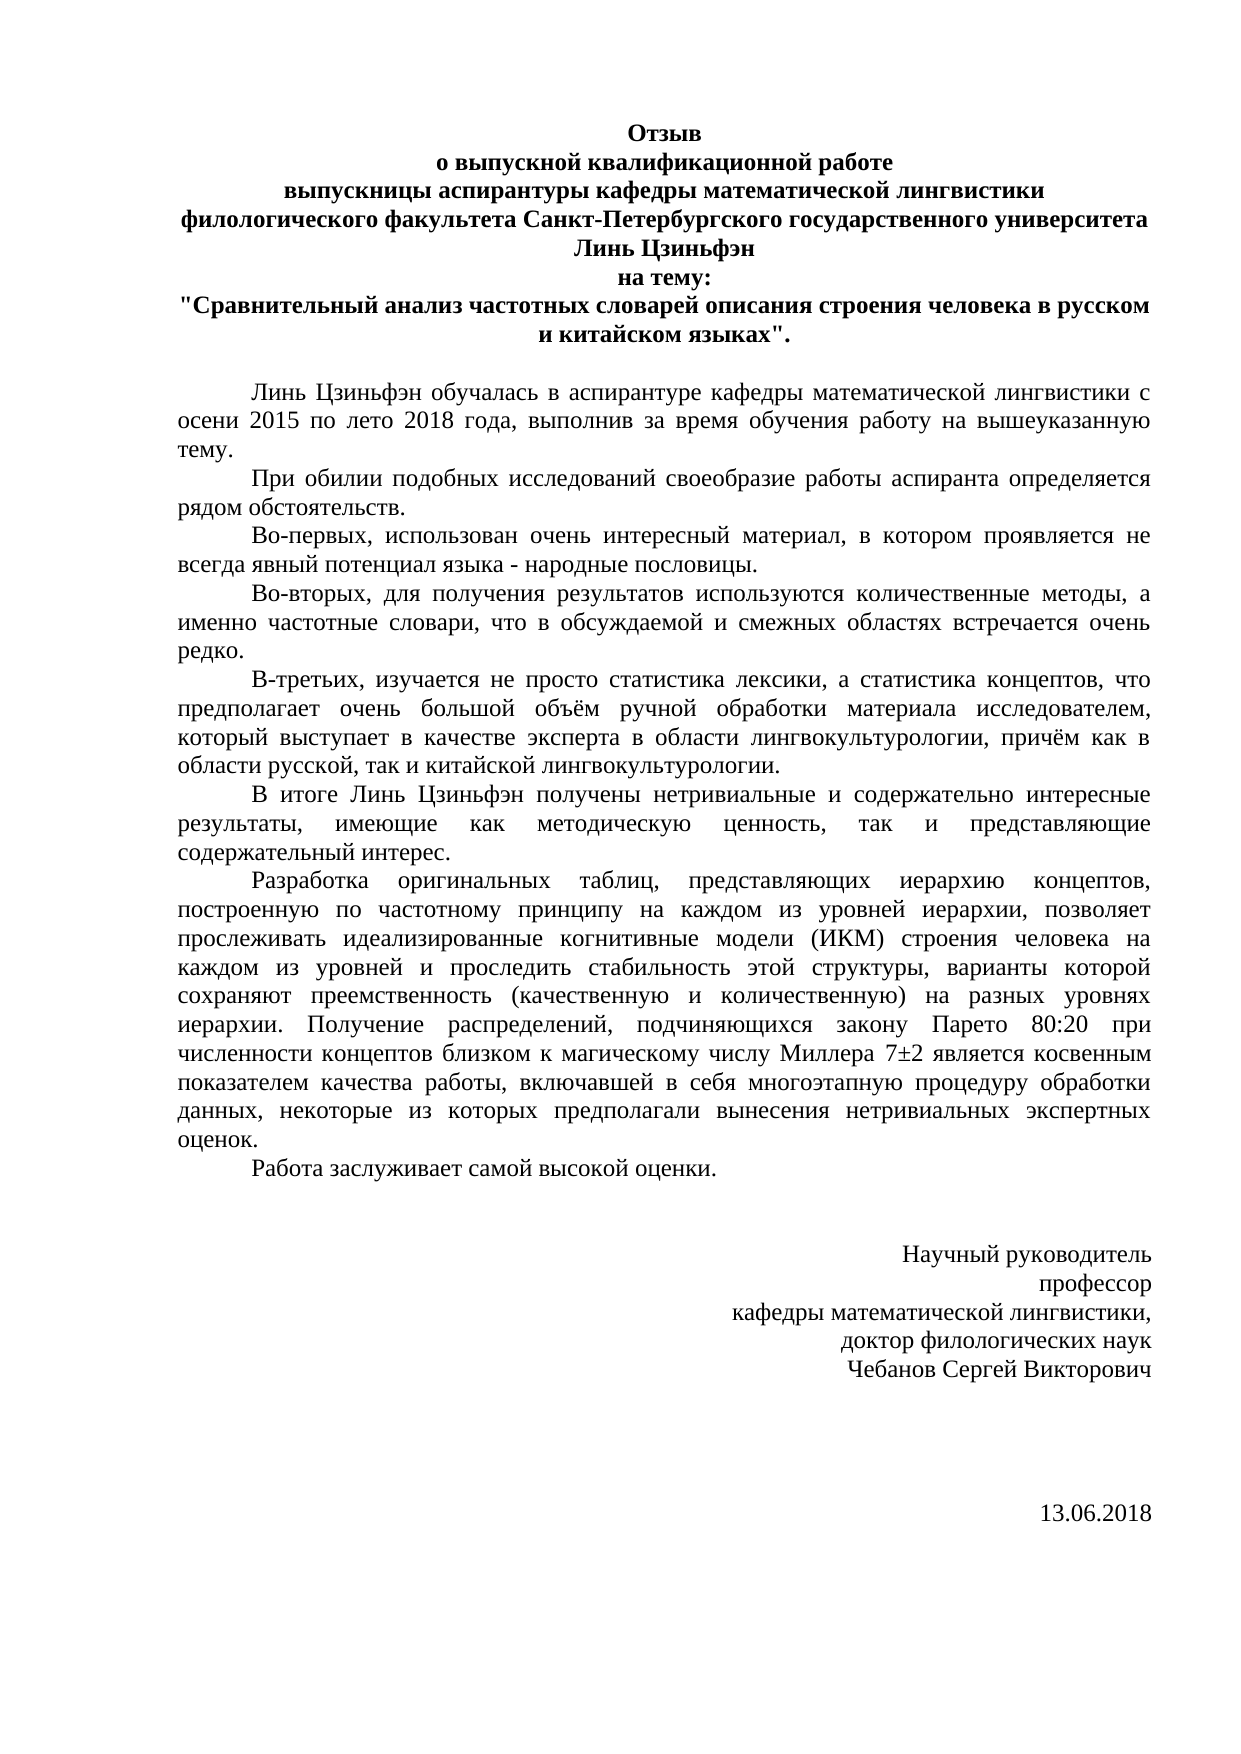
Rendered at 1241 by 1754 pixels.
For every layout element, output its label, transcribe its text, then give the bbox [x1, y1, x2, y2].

text кафедры математической лингвистики, [177, 1297, 1152, 1326]
text филологического факультета Санкт-Петербургского государственного университета [177, 204, 1152, 233]
text Работа заслуживает самой высокой оценки. [177, 1153, 1152, 1182]
text на тему: [177, 262, 1152, 291]
text "Сравнительный анализ частотных словарей описания строения человека в русском и китайском языках". [177, 291, 1152, 348]
text При обилии подобных исследований своеобразие работы аспиранта определяется рядом обстоятельств. [177, 463, 1152, 521]
text 13.06.2018 [177, 1498, 1152, 1527]
text Линь Цзиньфэн [177, 233, 1152, 262]
text Во-первых, использован очень интересный материал, в котором проявляется не всегда явный потенциал языка - народные пословицы. [177, 521, 1152, 578]
text Во-вторых, для получения результатов используются количественные методы, а именно частотные словари, что в обсуждаемой и смежных областях встречается очень редко. [177, 578, 1152, 664]
text о выпускной квалификационной работе [177, 147, 1152, 176]
text профессор [177, 1268, 1152, 1297]
text выпускницы аспирантуры кафедры математической лингвистики [177, 176, 1152, 204]
text Отзыв [177, 118, 1152, 147]
text Чебанов Сергей Викторович [177, 1354, 1152, 1383]
text Разработка оригинальных таблиц, представляющих иерархию концептов, построенную по частотному принципу на каждом из уровней иерархии, позволяет прослеживать идеализированные когнитивные модели (ИКМ) строения человека на каждом из уровней и проследить стабильность этой структуры, варианты которой сохраняют преемственность (качественную и количественную) на разных уровнях иерархии. Получение распределений, подчиняющихся закону Парето 80:20 при численности концептов близком к магическому числу Миллера 7±2 является косвенным показателем качества работы, включавшей в себя многоэтапную процедуру обработки данных, некоторые из которых предполагали вынесения нетривиальных экспертных оценок. [177, 866, 1152, 1153]
text В-третьих, изучается не просто статистика лексики, а статистика концептов, что предполагает очень большой объём ручной обработки материала исследователем, который выступает в качестве эксперта в области лингвокультурологии, причём как в области русской, так и китайской лингвокультурологии. [177, 664, 1152, 779]
text Линь Цзиньфэн обучалась в аспирантуре кафедры математической лингвистики с осени 2015 по лето 2018 года, выполнив за время обучения работу на вышеуказанную тему. [177, 377, 1152, 463]
text В итоге Линь Цзиньфэн получены нетривиальные и содержательно интересные результаты, имеющие как методическую ценность, так и представляющие содержательный интерес. [177, 779, 1152, 866]
text доктор филологических наук [177, 1326, 1152, 1354]
text Научный руководитель [177, 1239, 1152, 1268]
